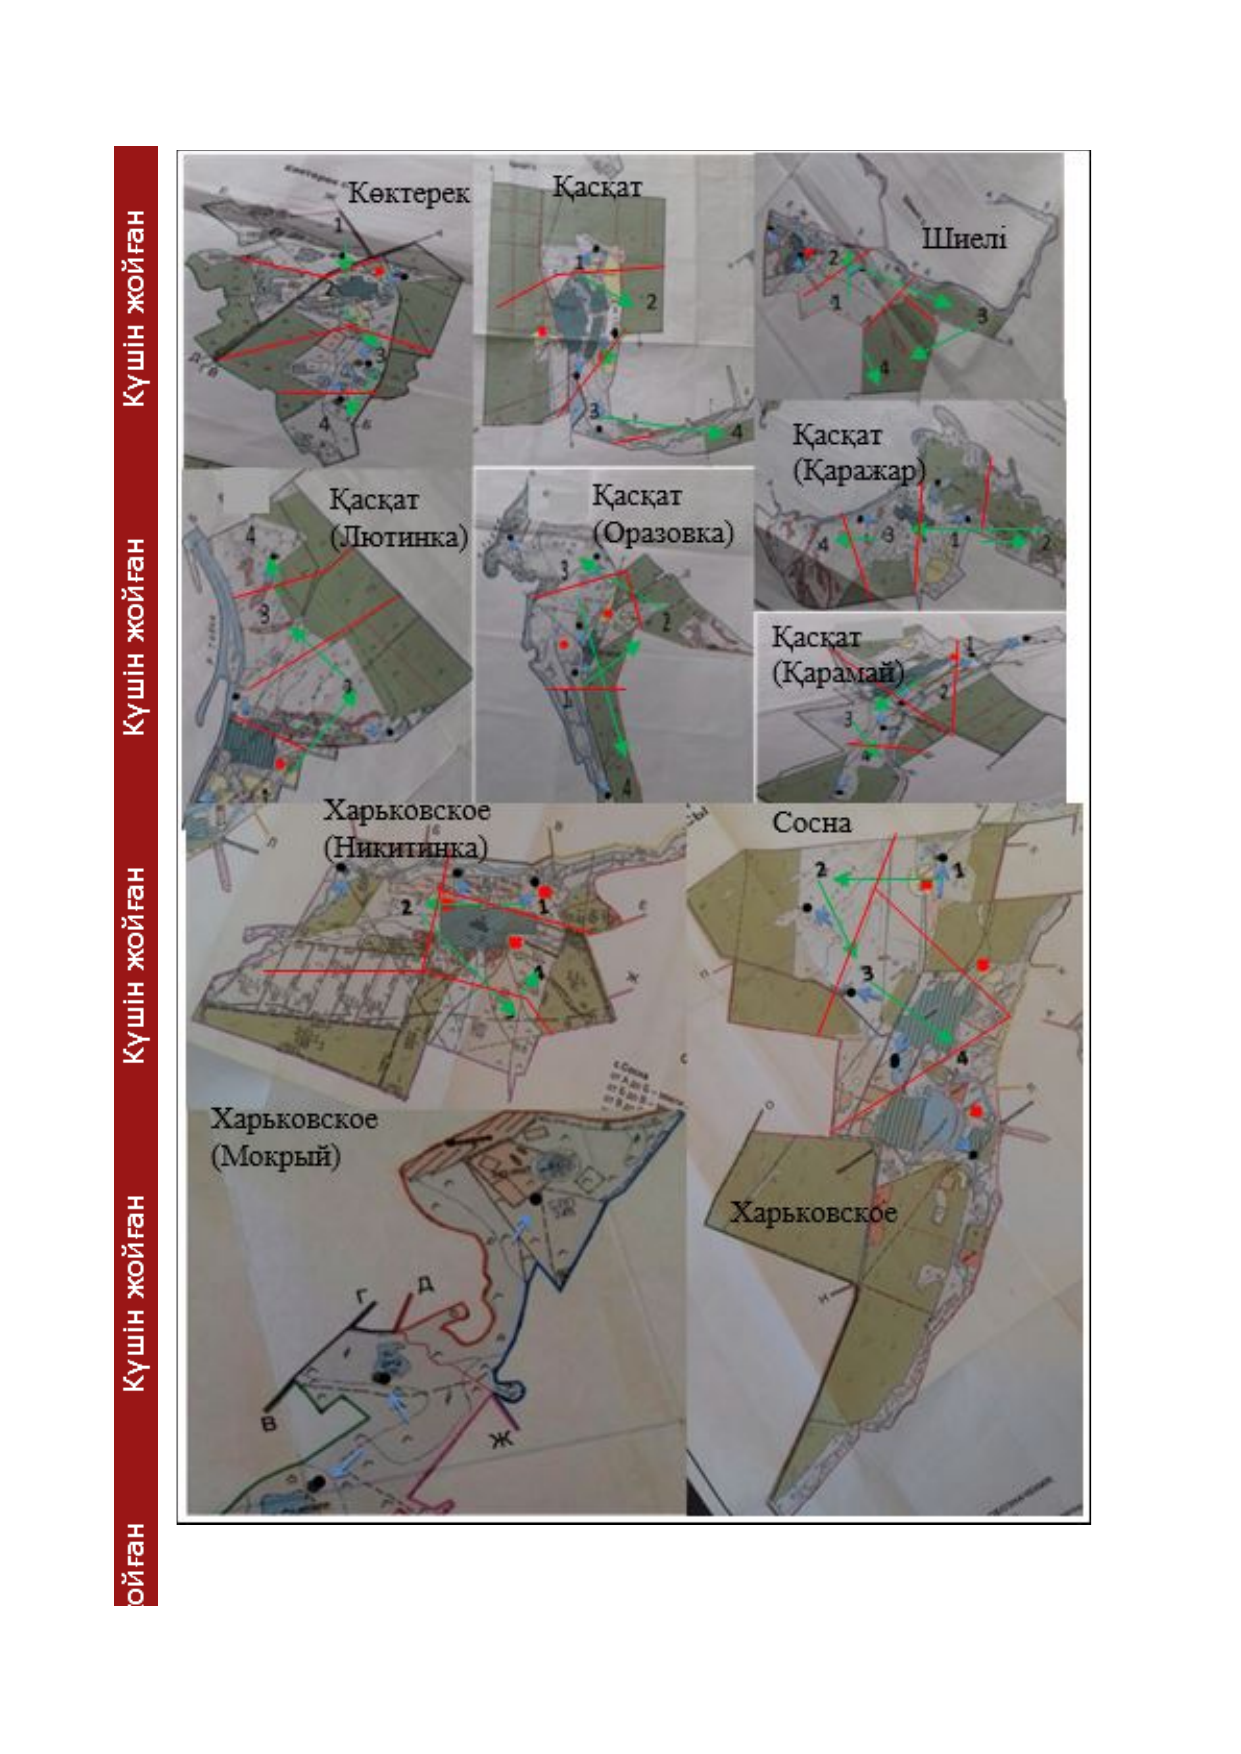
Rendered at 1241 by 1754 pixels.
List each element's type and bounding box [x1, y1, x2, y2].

picture [176, 150, 1092, 1525]
picture [114, 146, 158, 1606]
